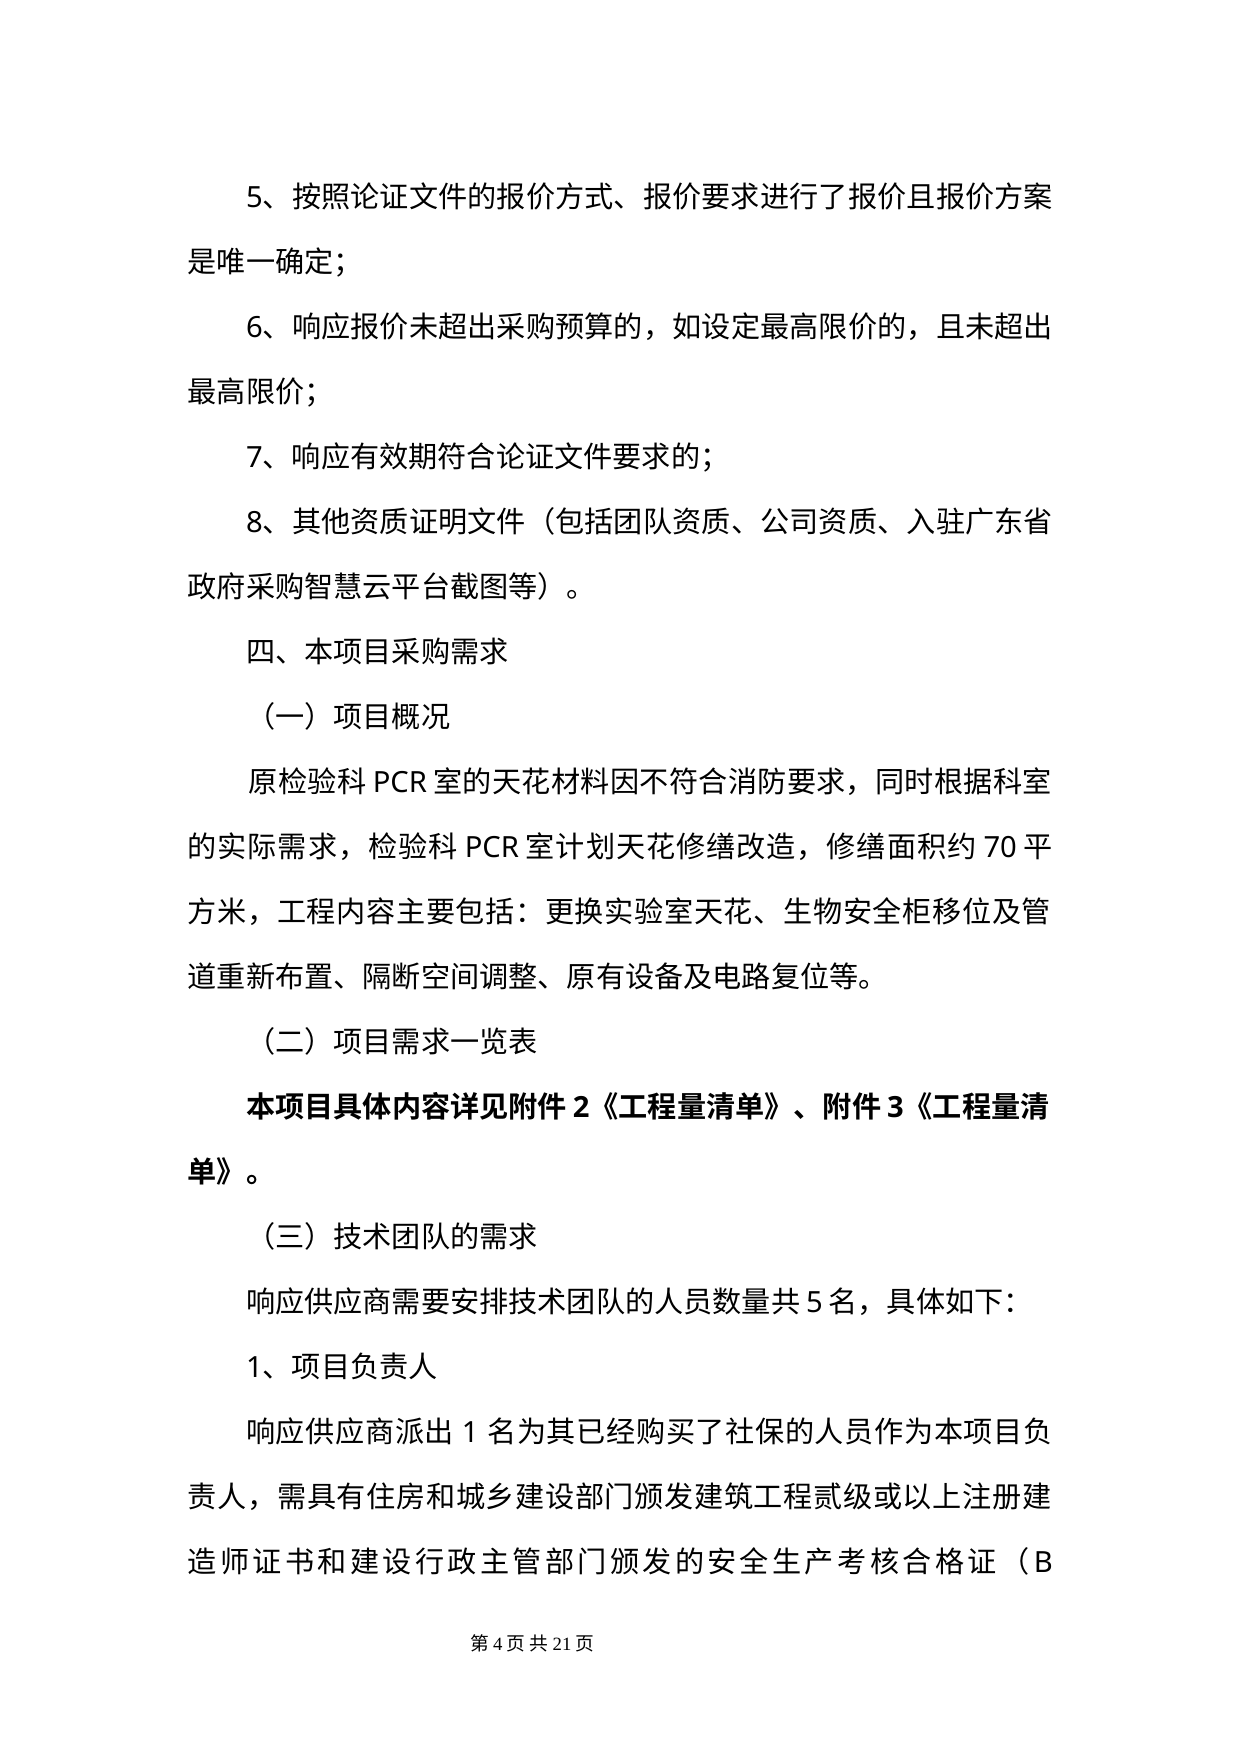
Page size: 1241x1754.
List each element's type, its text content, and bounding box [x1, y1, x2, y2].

text 7、响应有效期符合论证文件要求的； [187, 422, 1053, 487]
text 8、其他资质证明文件（包括团队资质、公司资质、入驻广东省政府采购智慧云平台截图等）。 [187, 487, 1053, 617]
text （一）项目概况 [187, 682, 1053, 747]
text 原检验科PCR室的天花材料因不符合消防要求，同时根据科室的实际需求，检验科PCR室计划天花修缮改造，修缮面积约70平方米，工程内容主要包括：更换实验室天花、生物安全柜移位及管道重新布置、隔断空间调整、原有设备及电路复位等。 [187, 747, 1053, 1007]
text 响应供应商需要安排技术团队的人员数量共5名，具体如下： [187, 1267, 1053, 1332]
text 本项目具体内容详见附件2《工程量清单》、附件3《工程量清单》。 [187, 1072, 1053, 1202]
text （三）技术团队的需求 [187, 1202, 1053, 1267]
text 5、按照论证文件的报价方式、报价要求进行了报价且报价方案是唯一确定； [187, 162, 1053, 292]
text 1、项目负责人 [187, 1332, 1053, 1397]
text （二）项目需求一览表 [187, 1007, 1053, 1072]
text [187, 1397, 1053, 1592]
text 6、响应报价未超出采购预算的，如设定最高限价的，且未超出最高限价； [187, 292, 1053, 422]
text 四、本项目采购需求 [187, 617, 1053, 682]
